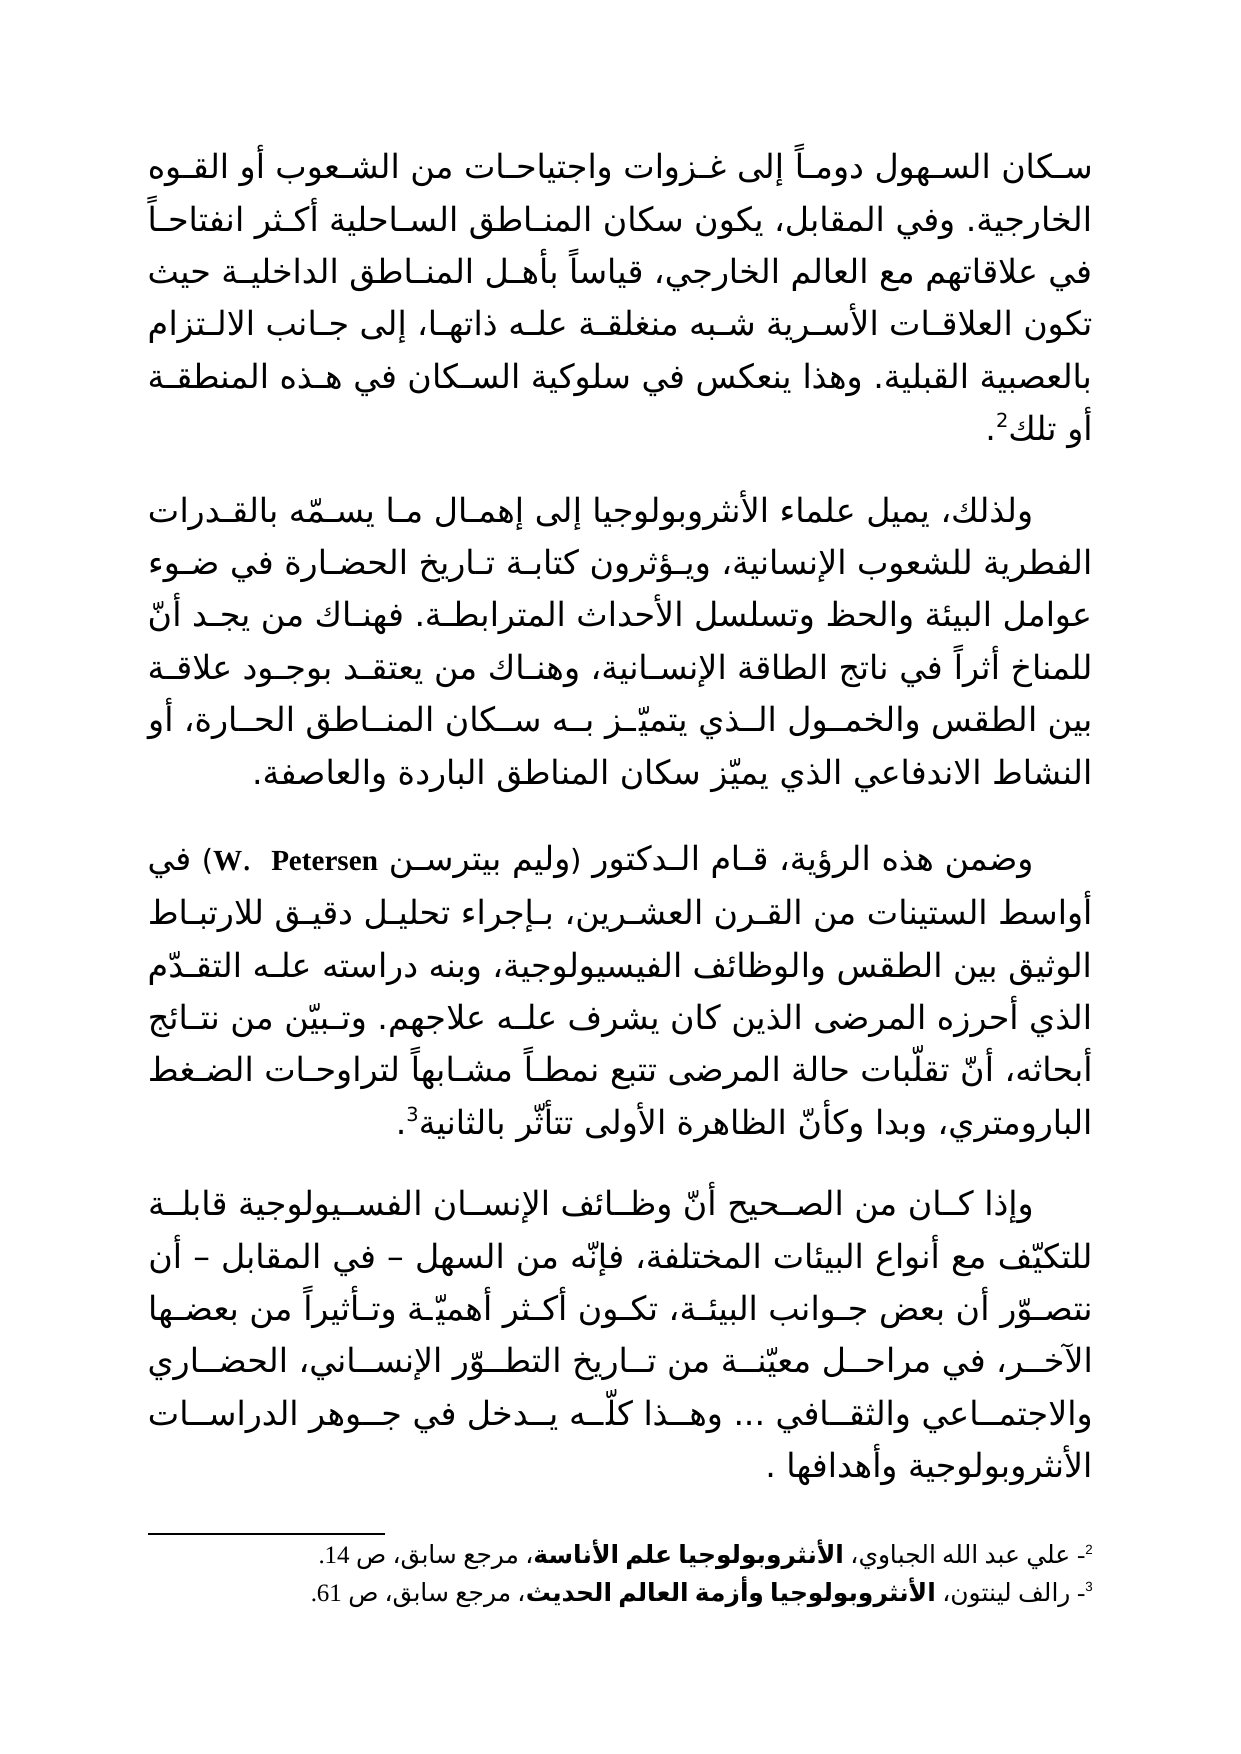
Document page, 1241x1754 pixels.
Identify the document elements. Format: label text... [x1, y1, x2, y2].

text وضمن هذه الرؤية، قام الدكتور (وليم بيترسن W. Petersen) في أواسط الستينات من القرن العشرين، بإجراء تحليل دقيق للارتباط الوثيق بين الطقس والوظائف الفيسيولوجية، وبنه دراسته عله التقدّم الذي أحرزه المرضى الذين كان يشرف عله علاجهم. وتبيّن من نتائج أبحاثه، أنّ تقلّبات حالة المرضى تتبع نمطاً مشابهاً لتراوحات الضغط البارومتري، وبدا وكأنّ الظاهرة الأولى تتأثّر بالثانية. [148, 835, 1093, 1142]
text ولذلك، يميل علماء الأنثروبولوجيا إلى إهمال ما يسمّه بالقدرات الفطرية للشعوب الإنسانية، ويؤثرون كتابة تاريخ الحضارة في ضوء عوامل البيئة والحظ وتسلسل الأحداث المترابطة. فهناك من يجد أنّ للمناخ أثراً في ناتج الطاقة الإنسانية، وهناك من يعتقد بوجود علاقة بين الطقس والخمول الذي يتميّز به سكان المناطق الحارة، أو النشاط الاندفاعي الذي يميّز سكان المناطق الباردة والعاصفة. [148, 491, 1093, 792]
text وإذا كان من الصحيح أنّ وظائف الإنسان الفسيولوجية قابلة للتكيّف مع أنواع البيئات المختلفة، فإنّه من السهل – في المقابل – أن نتصوّر أن بعض جوانب البيئة، تكون أكثر أهميّة وتأثيراً من بعضها الآخر، في مراحل معيّنة من تاريخ التطوّر الإنساني، الحضاري والاجتماعي والثقافي ... وهذا كلّه يدخل في جوهر الدراسات الأنثروبولوجية وأهدافها . [148, 1185, 1093, 1486]
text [148, 148, 1093, 448]
